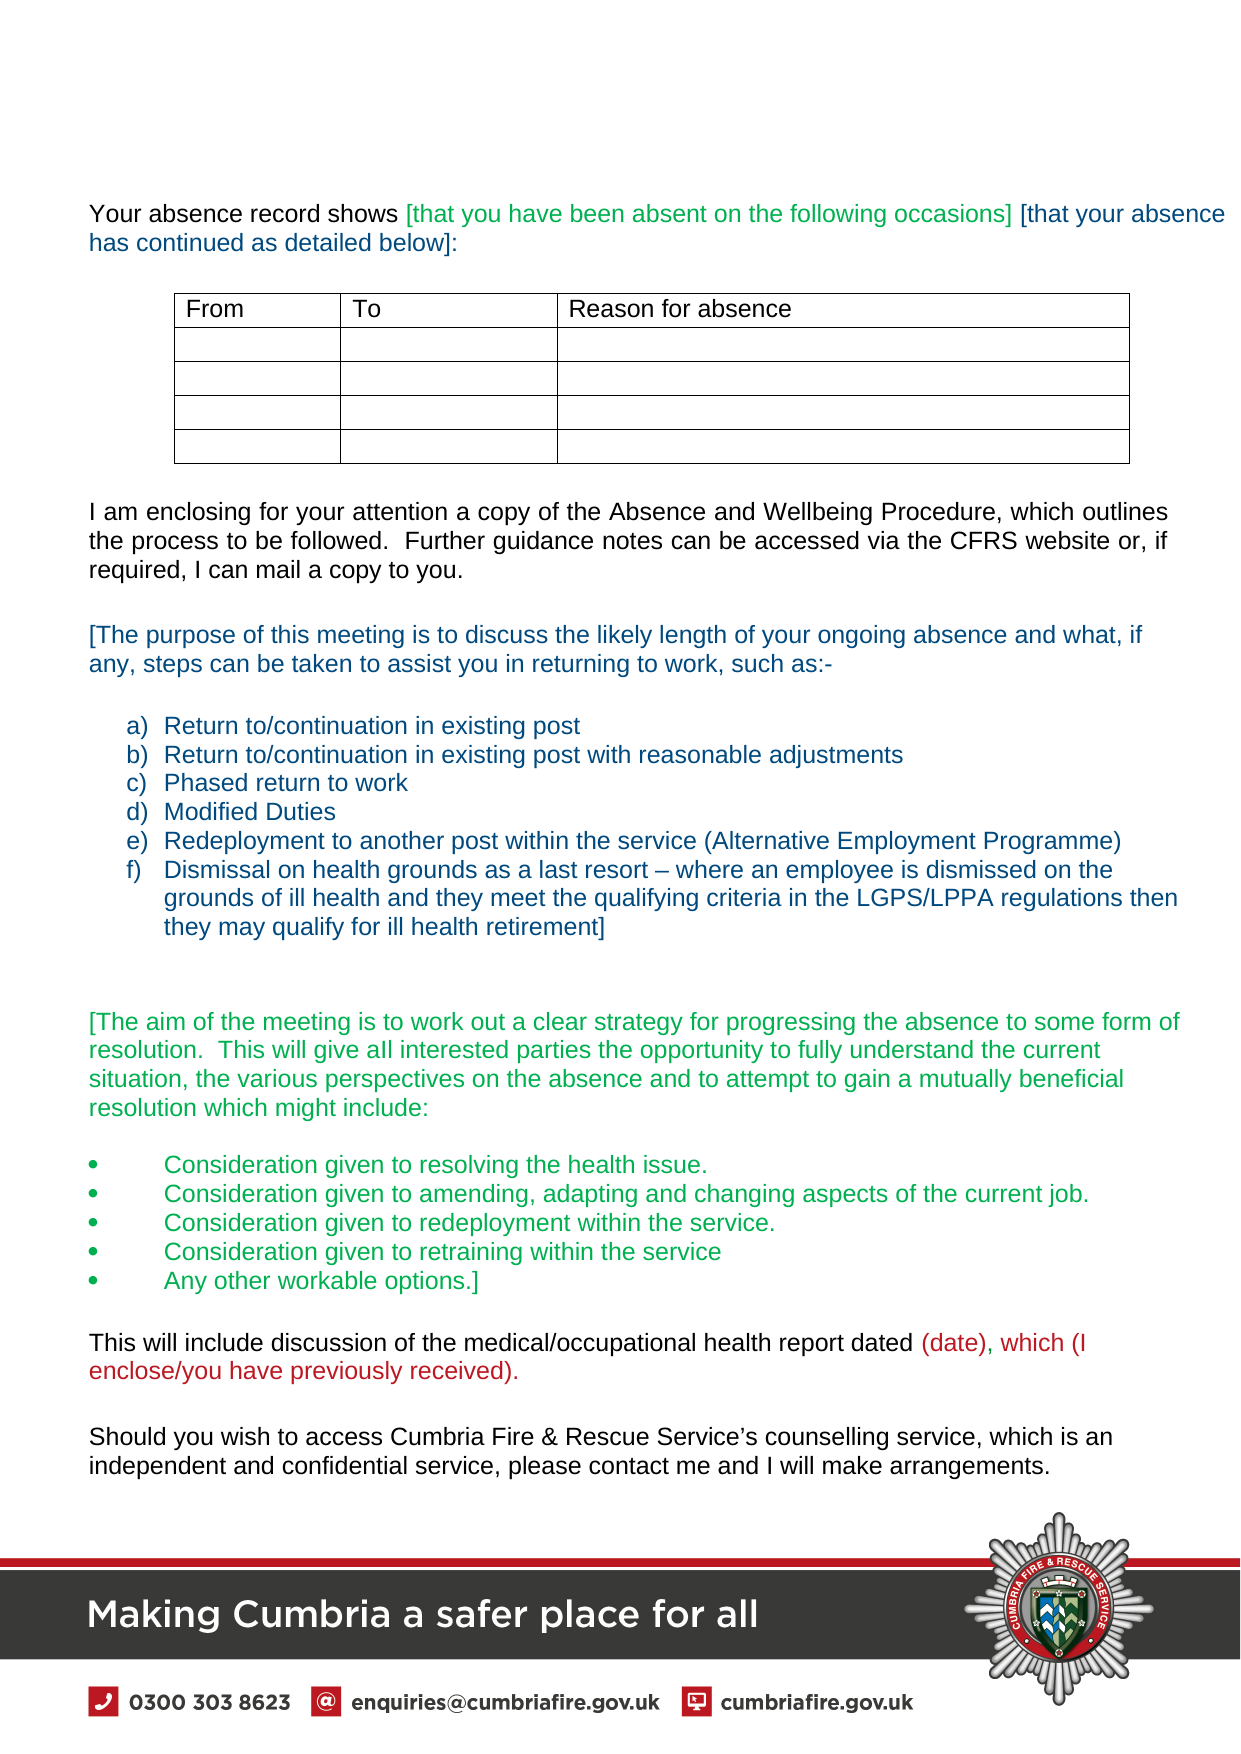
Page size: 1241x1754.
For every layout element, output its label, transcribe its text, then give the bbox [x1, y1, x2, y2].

list Consideration given to redeployment within the service. [89, 1208, 1181, 1237]
text [The purpose of this meeting is to discuss the likely length of your ongoing absence and what, if any, steps can be taken to assist you in returning to work, such as:- [89, 620, 1181, 678]
table_cell [341, 430, 557, 463]
text [The aim of the meeting is to work out a clear strategy for progressing the absence to some form of resolution. This will give aIl interested parties the opportunity to fully understand the current situation, the various perspectives on the absence and to attempt to gain a mutually beneficial resolution which might include: [89, 1007, 1181, 1122]
list Phased return to work [126, 768, 1181, 797]
list Consideration given to amending, adapting and changing aspects of the current job. [89, 1179, 1181, 1208]
text This will include discussion of the medical/occupational health report dated (date), which (I enclose/you have previously received). [89, 1328, 1170, 1385]
list Any other workable options.] [89, 1266, 1181, 1295]
list Consideration given to resolving the health issue. [89, 1150, 1181, 1179]
table_cell [558, 430, 1129, 463]
text Should you wish to access Cumbria Fire & Rescue Service’s counselling service, which is an independent and confidential service, please contact me and I will make arrangements. [89, 1422, 1170, 1480]
table_header From [175, 294, 340, 327]
picture [0, 1497, 1241, 1752]
table_cell [558, 362, 1129, 395]
table_cell [175, 362, 340, 395]
table_cell [341, 362, 557, 395]
table_header To [341, 294, 557, 327]
list Modified Duties [126, 797, 1181, 826]
text I am enclosing for your attention a copy of the Absence and Wellbeing Procedure, which outlines the process to be followed. Further guidance notes can be accessed via the CFRS website or, if required, I can mail a copy to you. [89, 497, 1170, 583]
table_header Reason for absence [558, 294, 1129, 327]
list Dismissal on health grounds as a last resort – where an employee is dismissed on the grounds of ill health and they meet the qualifying criteria in the LGPS/LPPA regulations then they may qualify for ill health retirement] [126, 854, 1181, 941]
table_cell [558, 396, 1129, 429]
list Redeployment to another post within the service (Alternative Employment Programme) [126, 826, 1181, 854]
list Return to/continuation in existing post with reasonable adjustments [126, 739, 1181, 768]
table_cell [558, 328, 1129, 361]
table_cell [175, 396, 340, 429]
table_cell [175, 430, 340, 463]
list Consideration given to retraining within the service [89, 1237, 1181, 1266]
list Return to/continuation in existing post [126, 711, 1181, 739]
table_cell [341, 396, 557, 429]
text Your absence record shows [that you have been absent on the following occasions] [that your absence has continued as detailed below]: [89, 199, 1240, 256]
table_cell [341, 328, 557, 361]
table_cell [175, 328, 340, 361]
